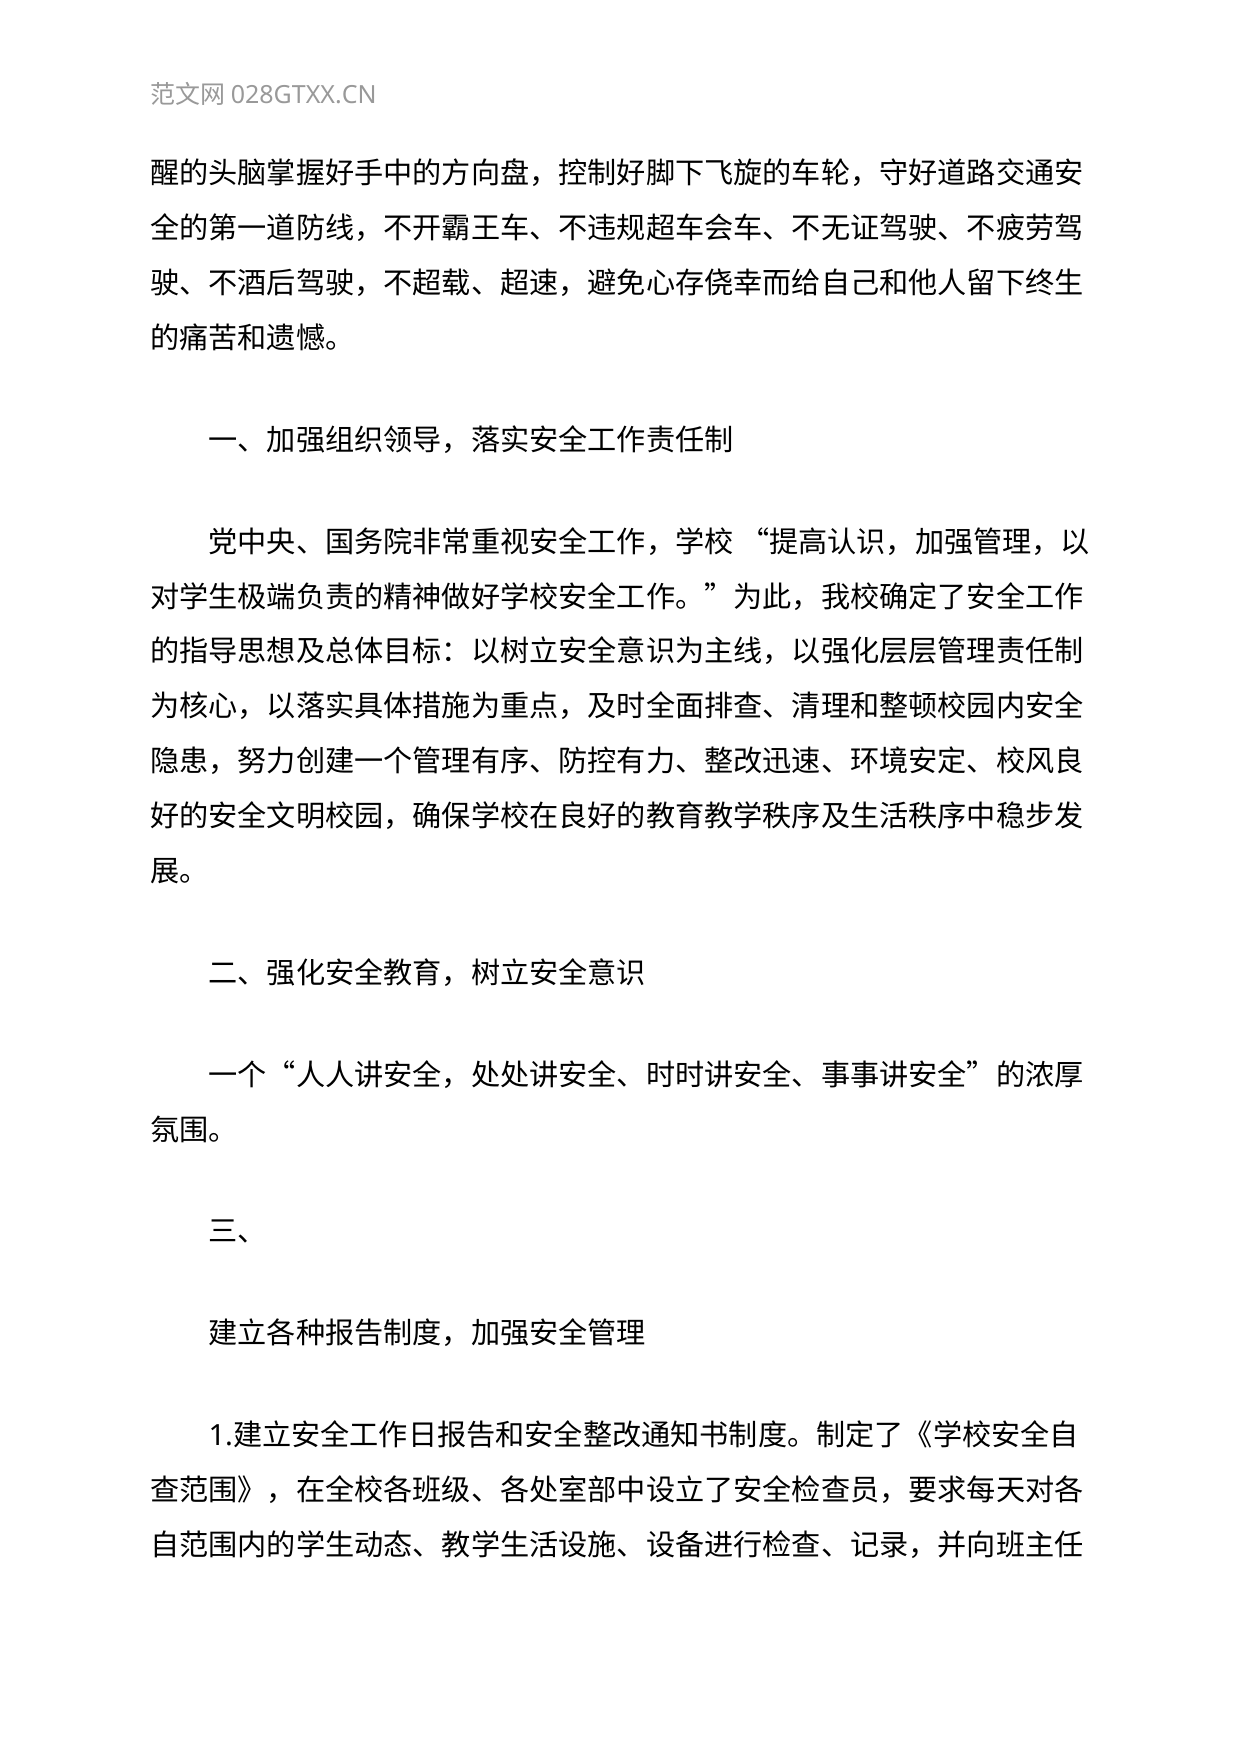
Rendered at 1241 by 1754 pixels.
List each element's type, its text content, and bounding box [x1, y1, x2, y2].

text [150, 150, 1090, 357]
text 党中央、国务院非常重视安全工作，学校 “提高认识，加强管理，以对学生极端负责的精神做好学校安全工作。”为此，我校确定了安全工作的指导思想及总体目标：以树立安全意识为主线，以强化层层管理责任制为核心，以落实具体措施为重点，及时全面排查、清理和整顿校园内安全隐患，努力创建一个管理有序、防控有力、整改迅速、环境安定、校风良好的安全文明校园，确保学校在良好的教育教学秩序及生活秩序中稳步发展。 [150, 518, 1090, 890]
text 一、加强组织领导，落实安全工作责任制 [150, 416, 1090, 459]
text 一个“人人讲安全，处处讲安全、时时讲安全、事事讲安全”的浓厚氛围。 [150, 1051, 1090, 1148]
text 二、强化安全教育，树立安全意识 [150, 949, 1090, 992]
text 三、 [150, 1208, 1090, 1250]
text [150, 1411, 1090, 1563]
text 建立各种报告制度，加强安全管理 [150, 1309, 1090, 1352]
